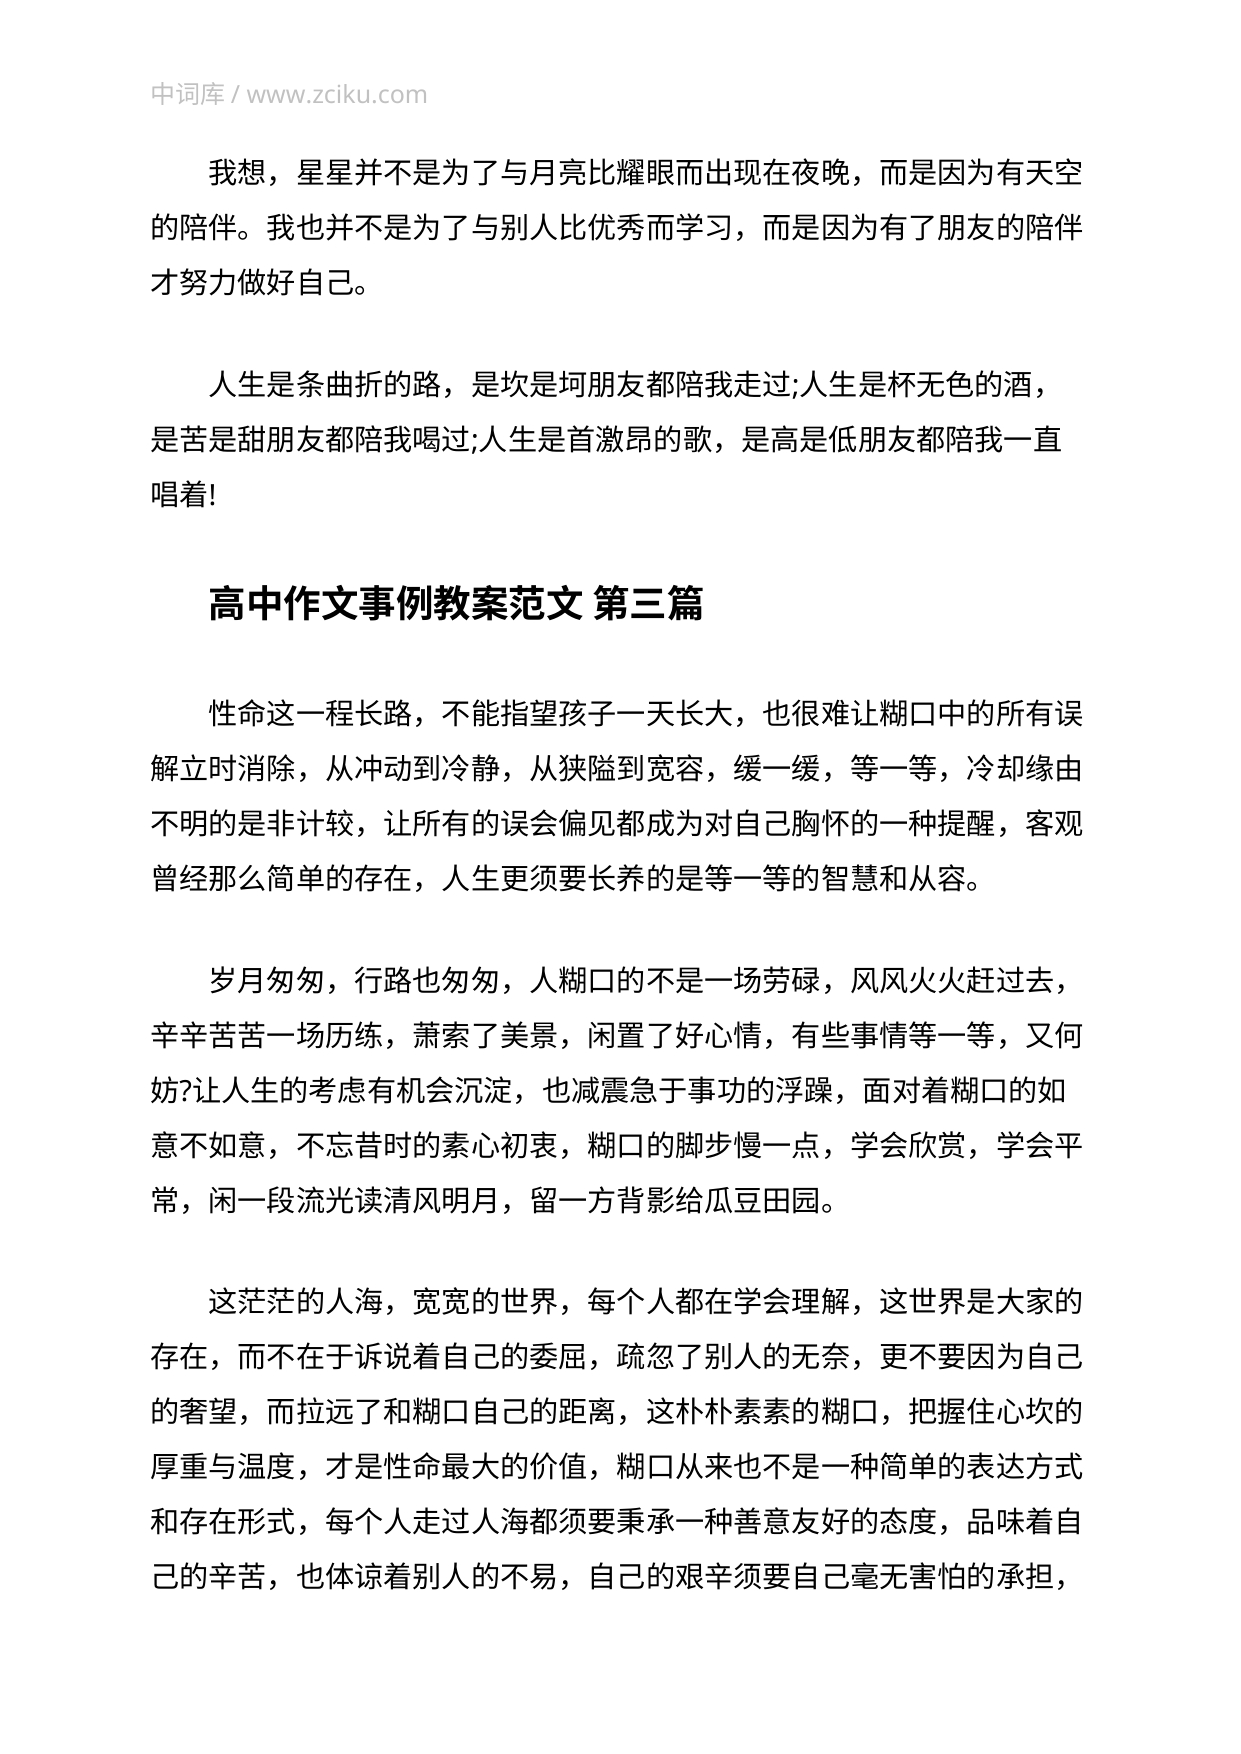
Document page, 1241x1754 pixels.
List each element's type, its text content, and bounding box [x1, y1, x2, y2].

text 岁月匆匆，行路也匆匆，人糊口的不是一场劳碌，风风火火赶过去，辛辛苦苦一场历练，萧索了美景，闲置了好心情，有些事情等一等，又何妨?让人生的考虑有机会沉淀，也减震急于事功的浮躁，面对着糊口的如意不如意，不忘昔时的素心初衷，糊口的脚步慢一点，学会欣赏，学会平常，闲一段流光读清风明月，留一方背影给瓜豆田园。 [150, 957, 1090, 1219]
text 性命这一程长路，不能指望孩子一天长大，也很难让糊口中的所有误解立时消除，从冲动到冷静，从狭隘到宽容，缓一缓，等一等，冷却缘由不明的是非计较，让所有的误会偏见都成为对自己胸怀的一种提醒，客观曾经那么简单的存在，人生更须要长养的是等一等的智慧和从容。 [150, 691, 1090, 898]
text 人生是条曲折的路，是坎是坷朋友都陪我走过;人生是杯无色的酒，是苦是甜朋友都陪我喝过;人生是首激昂的歌，是高是低朋友都陪我一直唱着! [150, 362, 1090, 514]
text 高中作文事例教案范文 第三篇 [150, 573, 1090, 628]
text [150, 1279, 1090, 1596]
text 我想，星星并不是为了与月亮比耀眼而出现在夜晚，而是因为有天空的陪伴。我也并不是为了与别人比优秀而学习，而是因为有了朋友的陪伴才努力做好自己。 [150, 150, 1090, 302]
